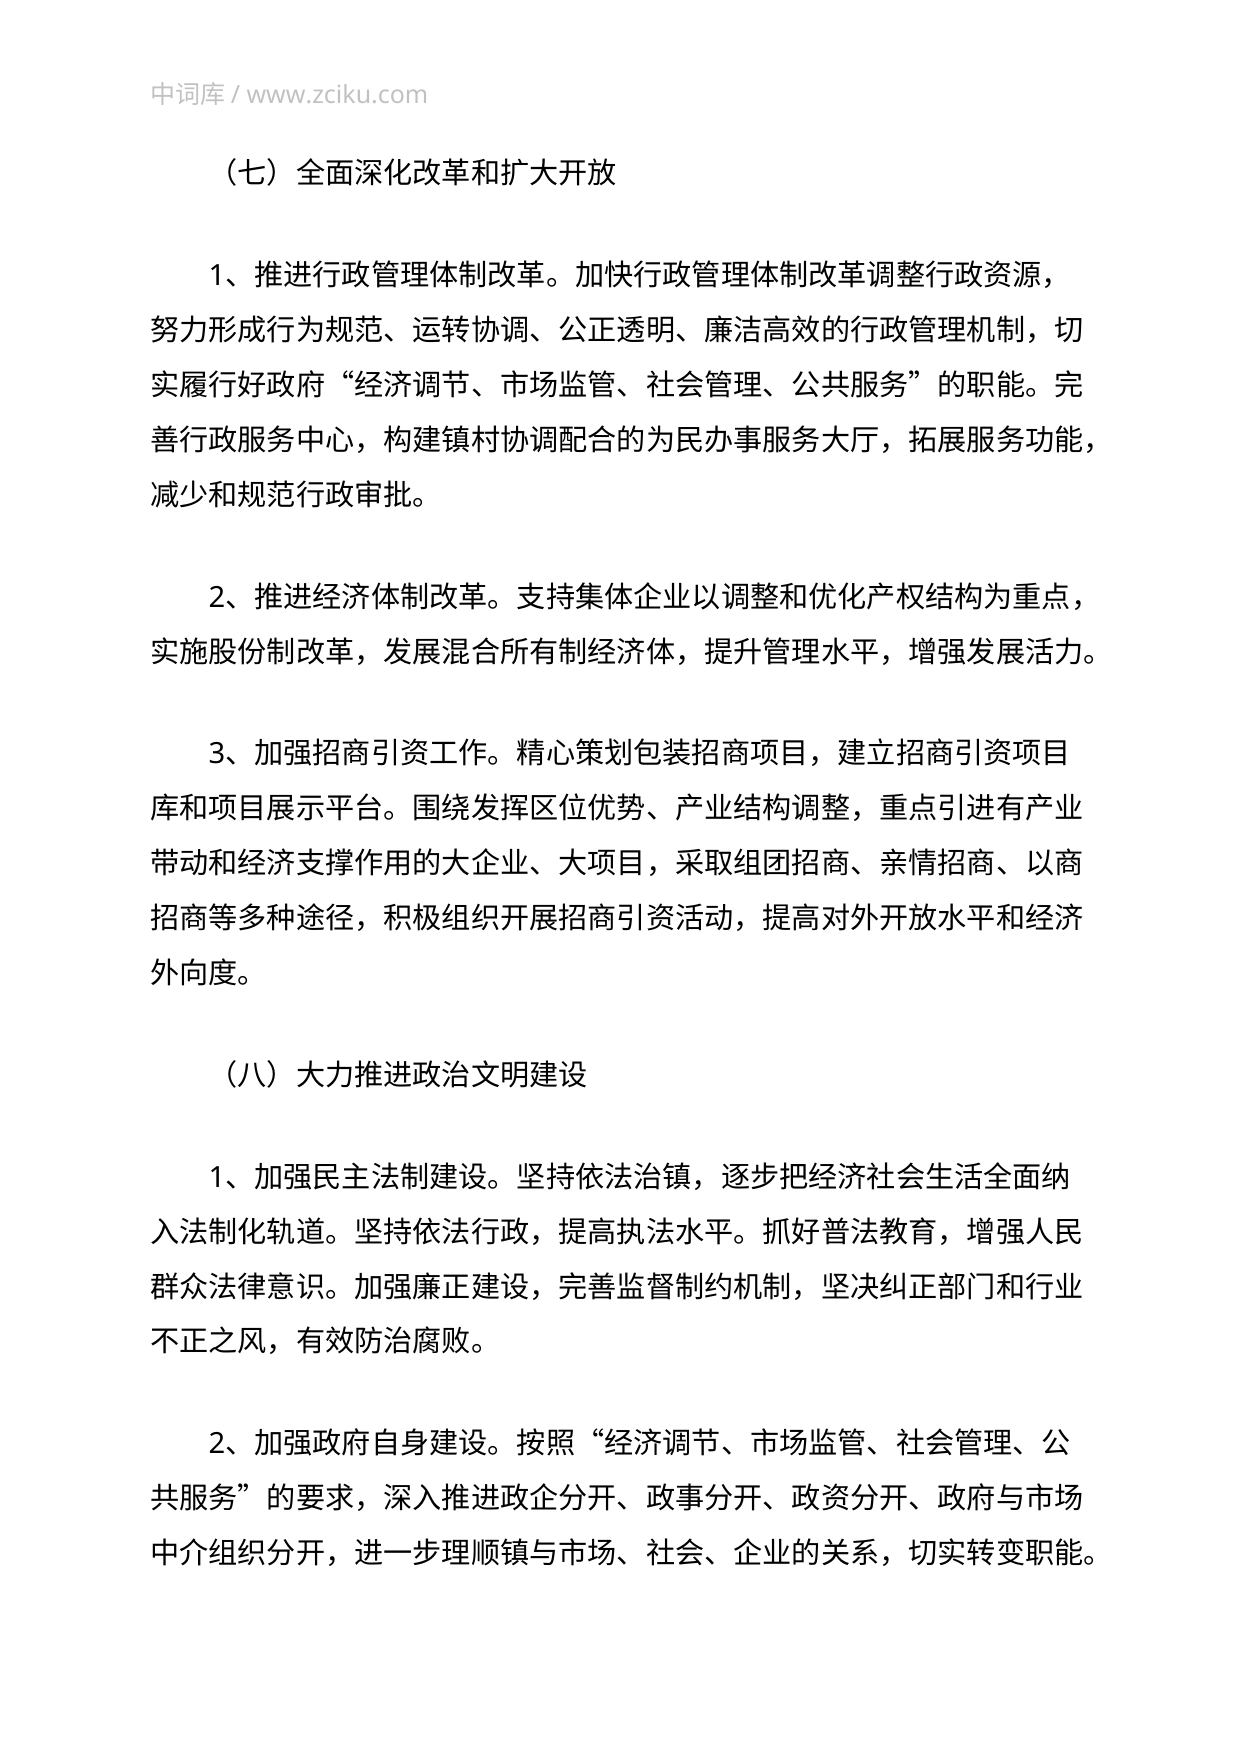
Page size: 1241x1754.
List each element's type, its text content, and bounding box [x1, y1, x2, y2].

text 1、推进行政管理体制改革。加快行政管理体制改革调整行政资源，努力形成行为规范、运转协调、公正透明、廉洁高效的行政管理机制，切实履行好政府“经济调节、市场监管、社会管理、公共服务”的职能。完善行政服务中心，构建镇村协调配合的为民办事服务大厅，拓展服务功能，减少和规范行政审批。 [150, 252, 1090, 514]
text （七）全面深化改革和扩大开放 [150, 150, 1090, 192]
text （八）大力推进政治文明建设 [150, 1051, 1090, 1094]
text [150, 1420, 1090, 1572]
text 1、加强民主法制建设。坚持依法治镇，逐步把经济社会生活全面纳入法制化轨道。坚持依法行政，提高执法水平。抓好普法教育，增强人民群众法律意识。加强廉正建设，完善监督制约机制，坚决纠正部门和行业不正之风，有效防治腐败。 [150, 1153, 1090, 1360]
text 2、推进经济体制改革。支持集体企业以调整和优化产权结构为重点，实施股份制改革，发展混合所有制经济体，提升管理水平，增强发展活力。 [150, 573, 1090, 671]
text 3、加强招商引资工作。精心策划包装招商项目，建立招商引资项目库和项目展示平台。围绕发挥区位优势、产业结构调整，重点引进有产业带动和经济支撑作用的大企业、大项目，采取组团招商、亲情招商、以商招商等多种途径，积极组织开展招商引资活动，提高对外开放水平和经济外向度。 [150, 730, 1090, 992]
